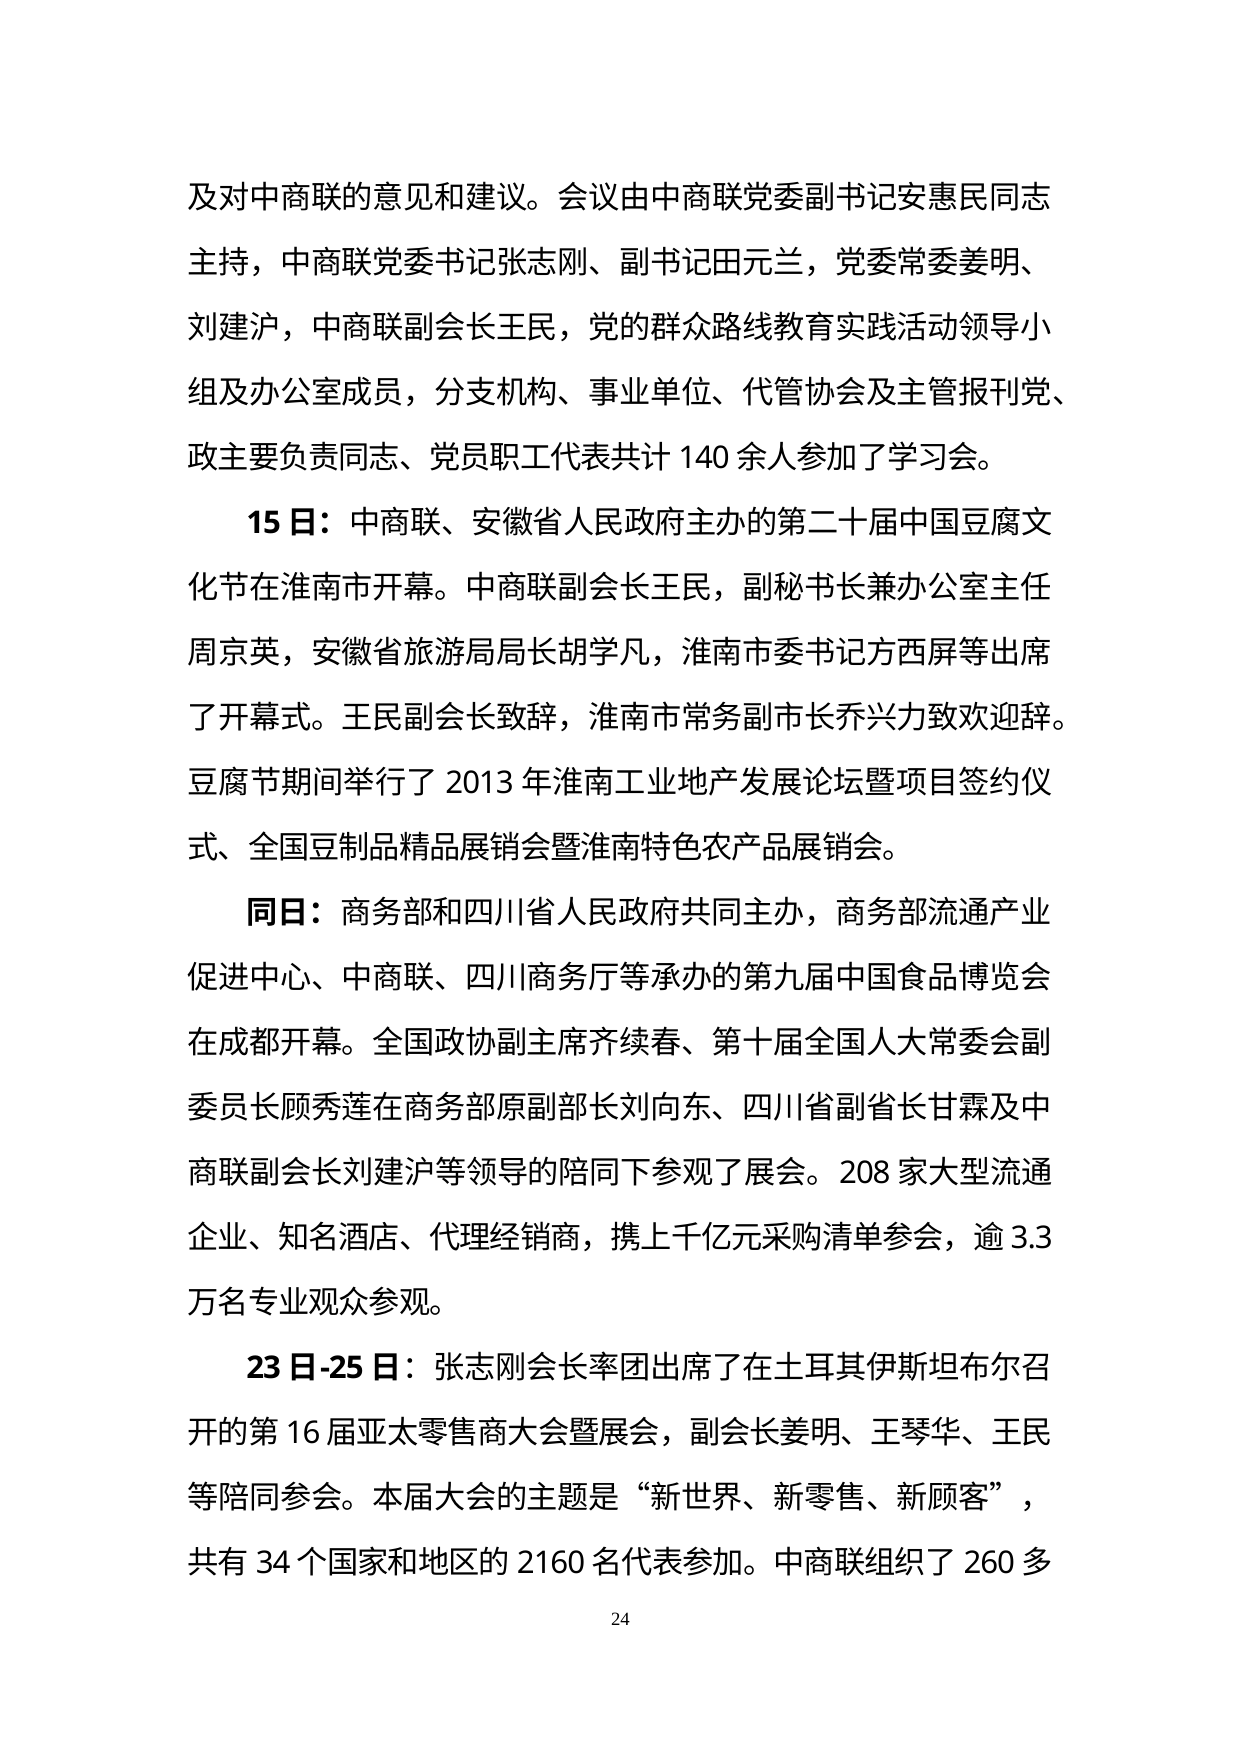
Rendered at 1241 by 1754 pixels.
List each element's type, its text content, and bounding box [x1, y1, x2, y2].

text 同日：商务部和四川省人民政府共同主办，商务部流通产业促进中心、中商联、四川商务厅等承办的第九届中国食品博览会在成都开幕。全国政协副主席齐续春、第十届全国人大常委会副委员长顾秀莲在商务部原副部长刘向东、四川省副省长甘霖及中商联副会长刘建沪等领导的陪同下参观了展会。208家大型流通企业、知名酒店、代理经销商，携上千亿元采购清单参会，逾3.3万名专业观众参观。 [187, 877, 1053, 1332]
text 15日：中商联、安徽省人民政府主办的第二十届中国豆腐文化节在淮南市开幕。中商联副会长王民，副秘书长兼办公室主任周京英，安徽省旅游局局长胡学凡，淮南市委书记方西屏等出席了开幕式。王民副会长致辞，淮南市常务副市长乔兴力致欢迎辞。豆腐节期间举行了2013年淮南工业地产发展论坛暨项目签约仪式、全国豆制品精品展销会暨淮南特色农产品展销会。 [187, 487, 1053, 877]
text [187, 162, 1053, 487]
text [187, 1332, 1053, 1592]
